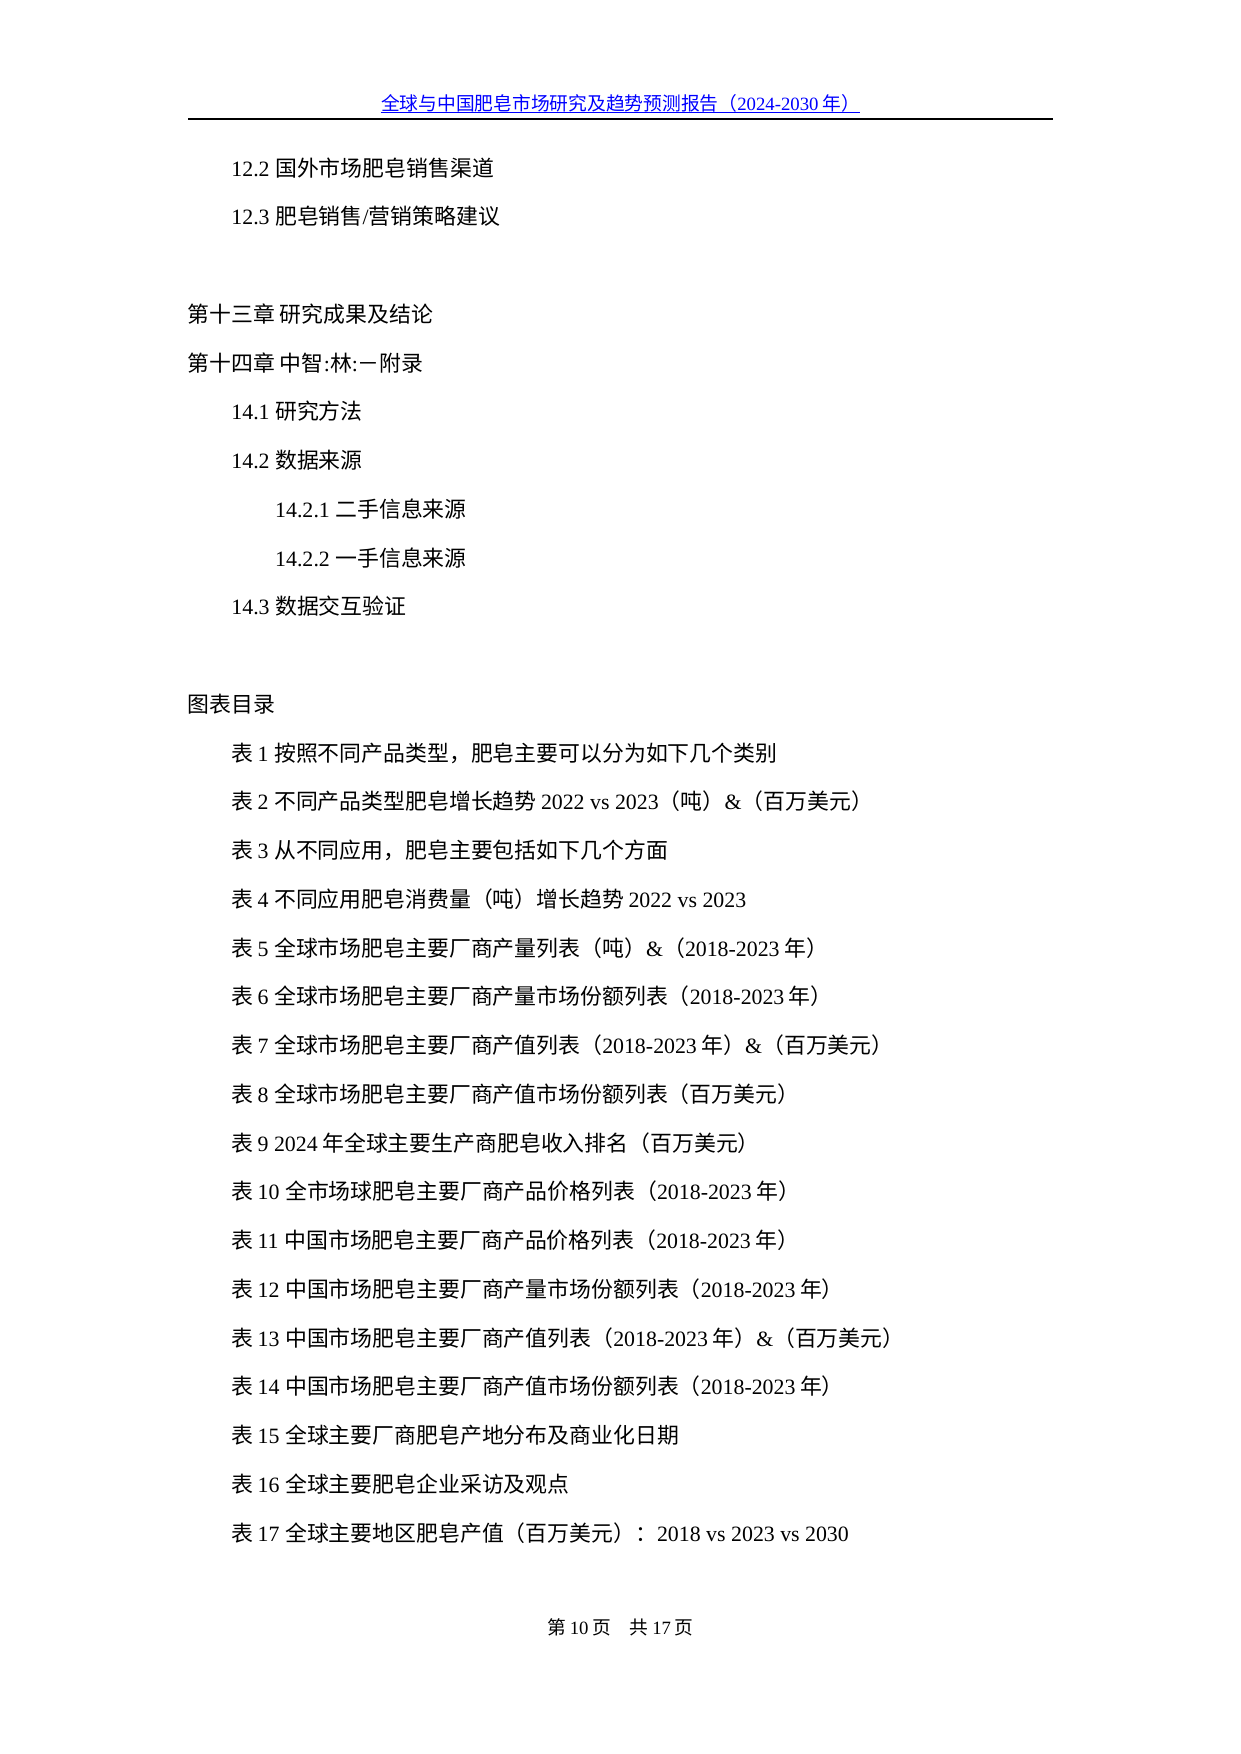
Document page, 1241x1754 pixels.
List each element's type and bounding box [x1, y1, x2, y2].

text [187, 150, 1053, 1548]
